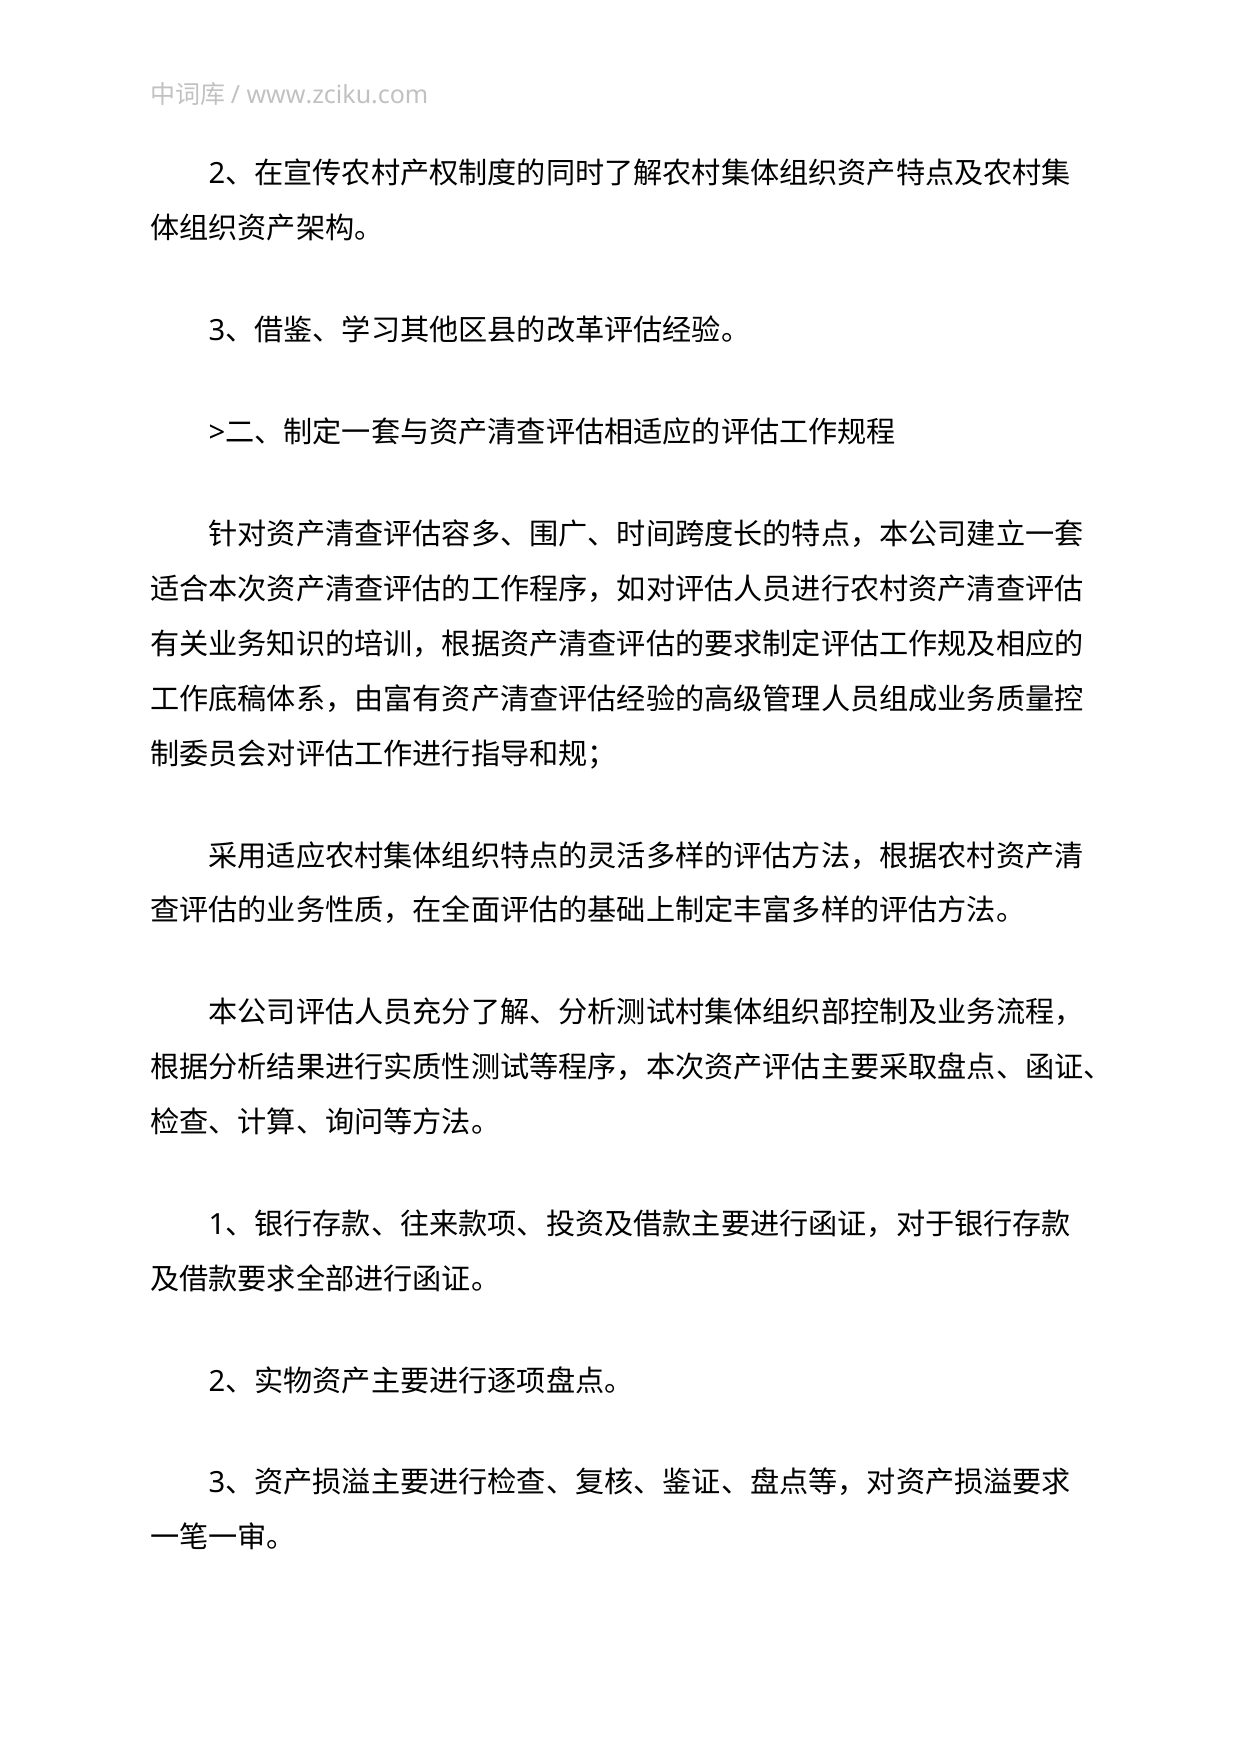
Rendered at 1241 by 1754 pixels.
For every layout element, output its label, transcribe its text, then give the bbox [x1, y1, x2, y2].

text 3、资产损溢主要进行检查、复核、鉴证、盘点等，对资产损溢要求一笔一审。 [150, 1459, 1090, 1556]
text 2、在宣传农村产权制度的同时了解农村集体组织资产特点及农村集体组织资产架构。 [150, 150, 1090, 247]
text >二、制定一套与资产清查评估相适应的评估工作规程 [150, 409, 1090, 451]
text 3、借鉴、学习其他区县的改革评估经验。 [150, 307, 1090, 349]
text 采用适应农村集体组织特点的灵活多样的评估方法，根据农村资产清查评估的业务性质，在全面评估的基础上制定丰富多样的评估方法。 [150, 832, 1090, 929]
text 2、实物资产主要进行逐项盘点。 [150, 1357, 1090, 1399]
text 1、银行存款、往来款项、投资及借款主要进行函证，对于银行存款及借款要求全部进行函证。 [150, 1200, 1090, 1298]
text 本公司评估人员充分了解、分析测试村集体组织部控制及业务流程，根据分析结果进行实质性测试等程序，本次资产评估主要采取盘点、函证、检查、计算、询问等方法。 [150, 989, 1090, 1141]
text 针对资产清查评估容多、围广、时间跨度长的特点，本公司建立一套适合本次资产清查评估的工作程序，如对评估人员进行农村资产清查评估有关业务知识的培训，根据资产清查评估的要求制定评估工作规及相应的工作底稿体系，由富有资产清查评估经验的高级管理人员组成业务质量控制委员会对评估工作进行指导和规； [150, 511, 1090, 773]
